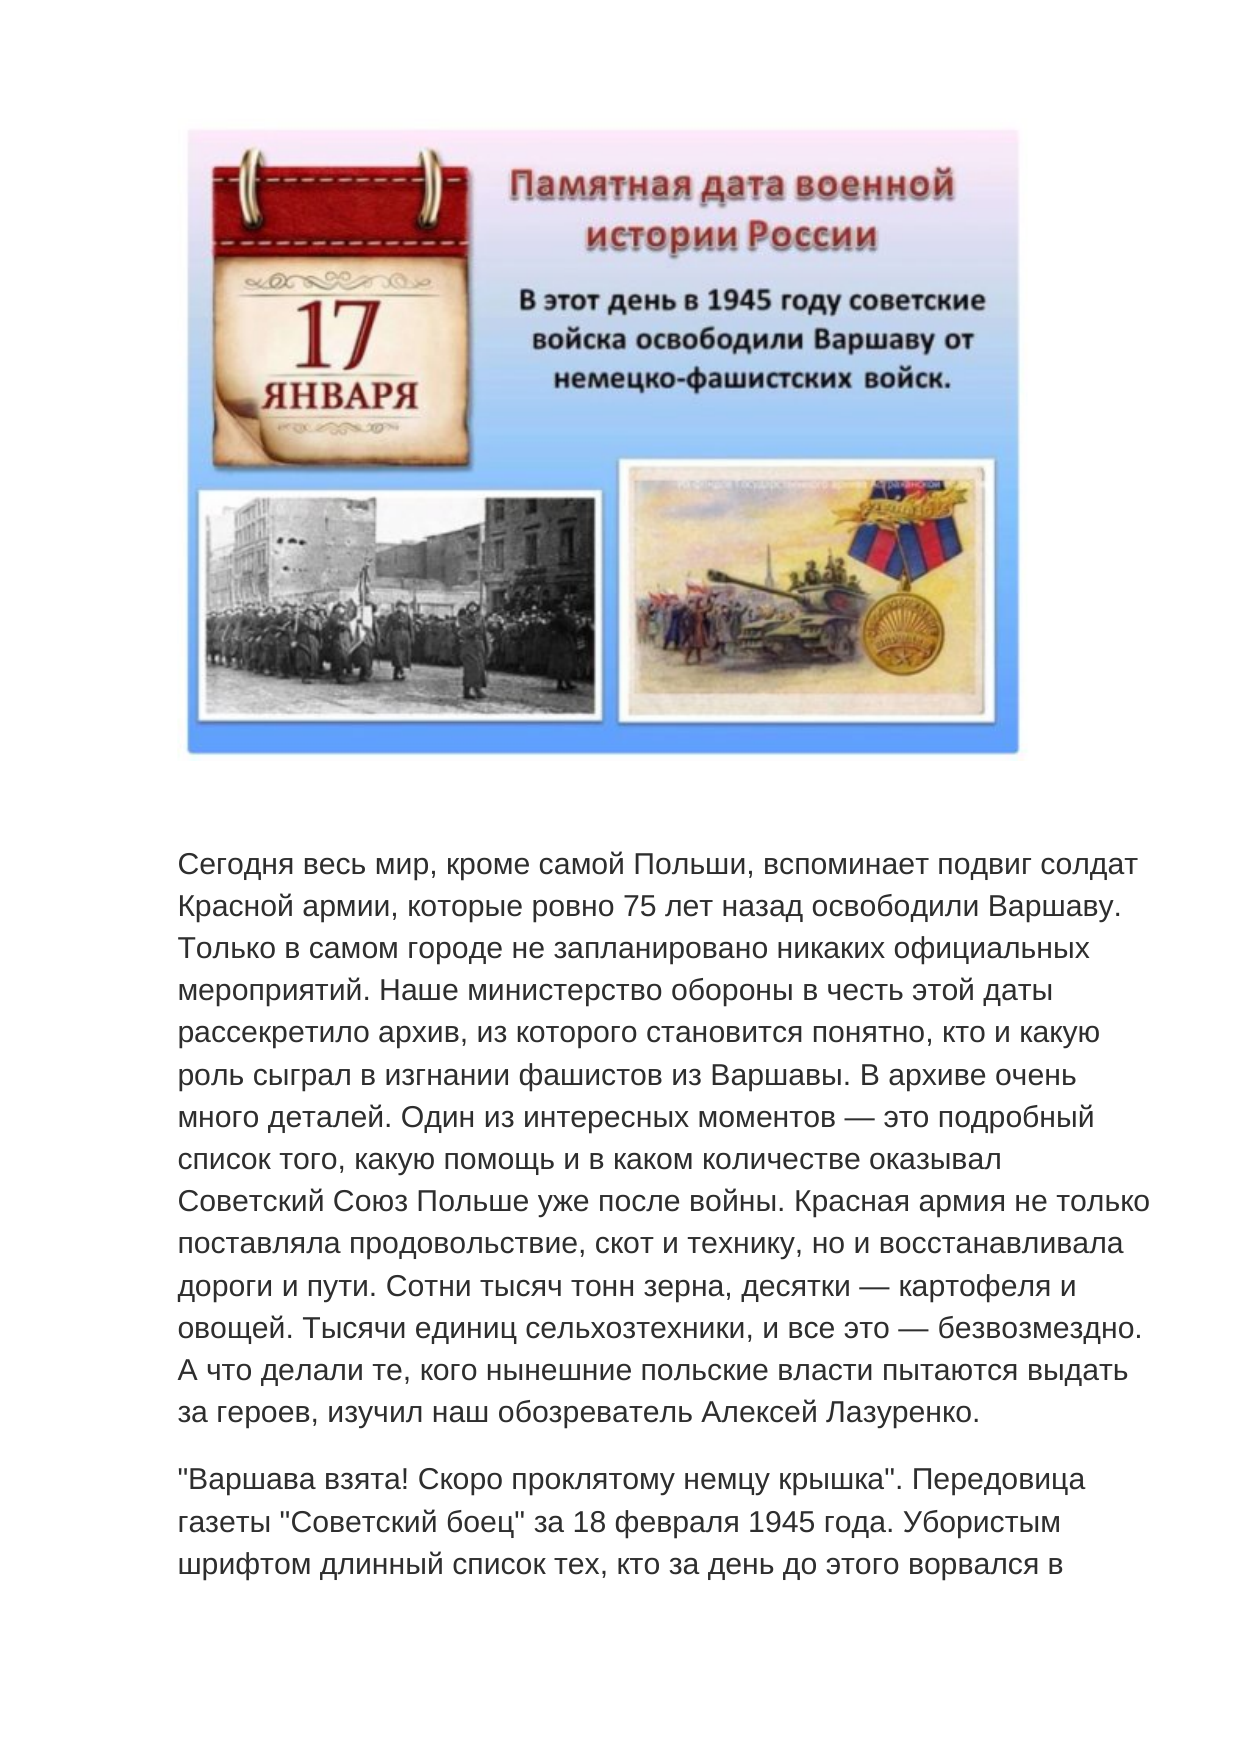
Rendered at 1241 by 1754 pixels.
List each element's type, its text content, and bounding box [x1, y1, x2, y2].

picture [177, 118, 1034, 761]
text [177, 1454, 1152, 1581]
text Сегодня весь мир, кроме самой Польши, вспоминает подвиг солдат Красной армии, которые ровно 75 лет назад освободили Варшаву. Только в самом городе не запланировано никаких официальных мероприятий. Наше министерство обороны в честь этой даты рассекретило архив, из которого становится понятно, кто и какую роль сыграл в изгнании фашистов из Варшавы. В архиве очень много деталей. Один из интересных моментов — это подробный список того, какую помощь и в каком количестве оказывал Советский Союз Польше уже после войны. Красная армия не только поставляла продовольствие, скот и технику, но и восстанавливала дороги и пути. Сотни тысяч тонн зерна, десятки — картофеля и овощей. Тысячи единиц сельхозтехники, и все это — безвозмездно. А что делали те, кого нынешние польские власти пытаются выдать за героев, изучил наш обозреватель Алексей Лазуренко. [177, 838, 1152, 1429]
